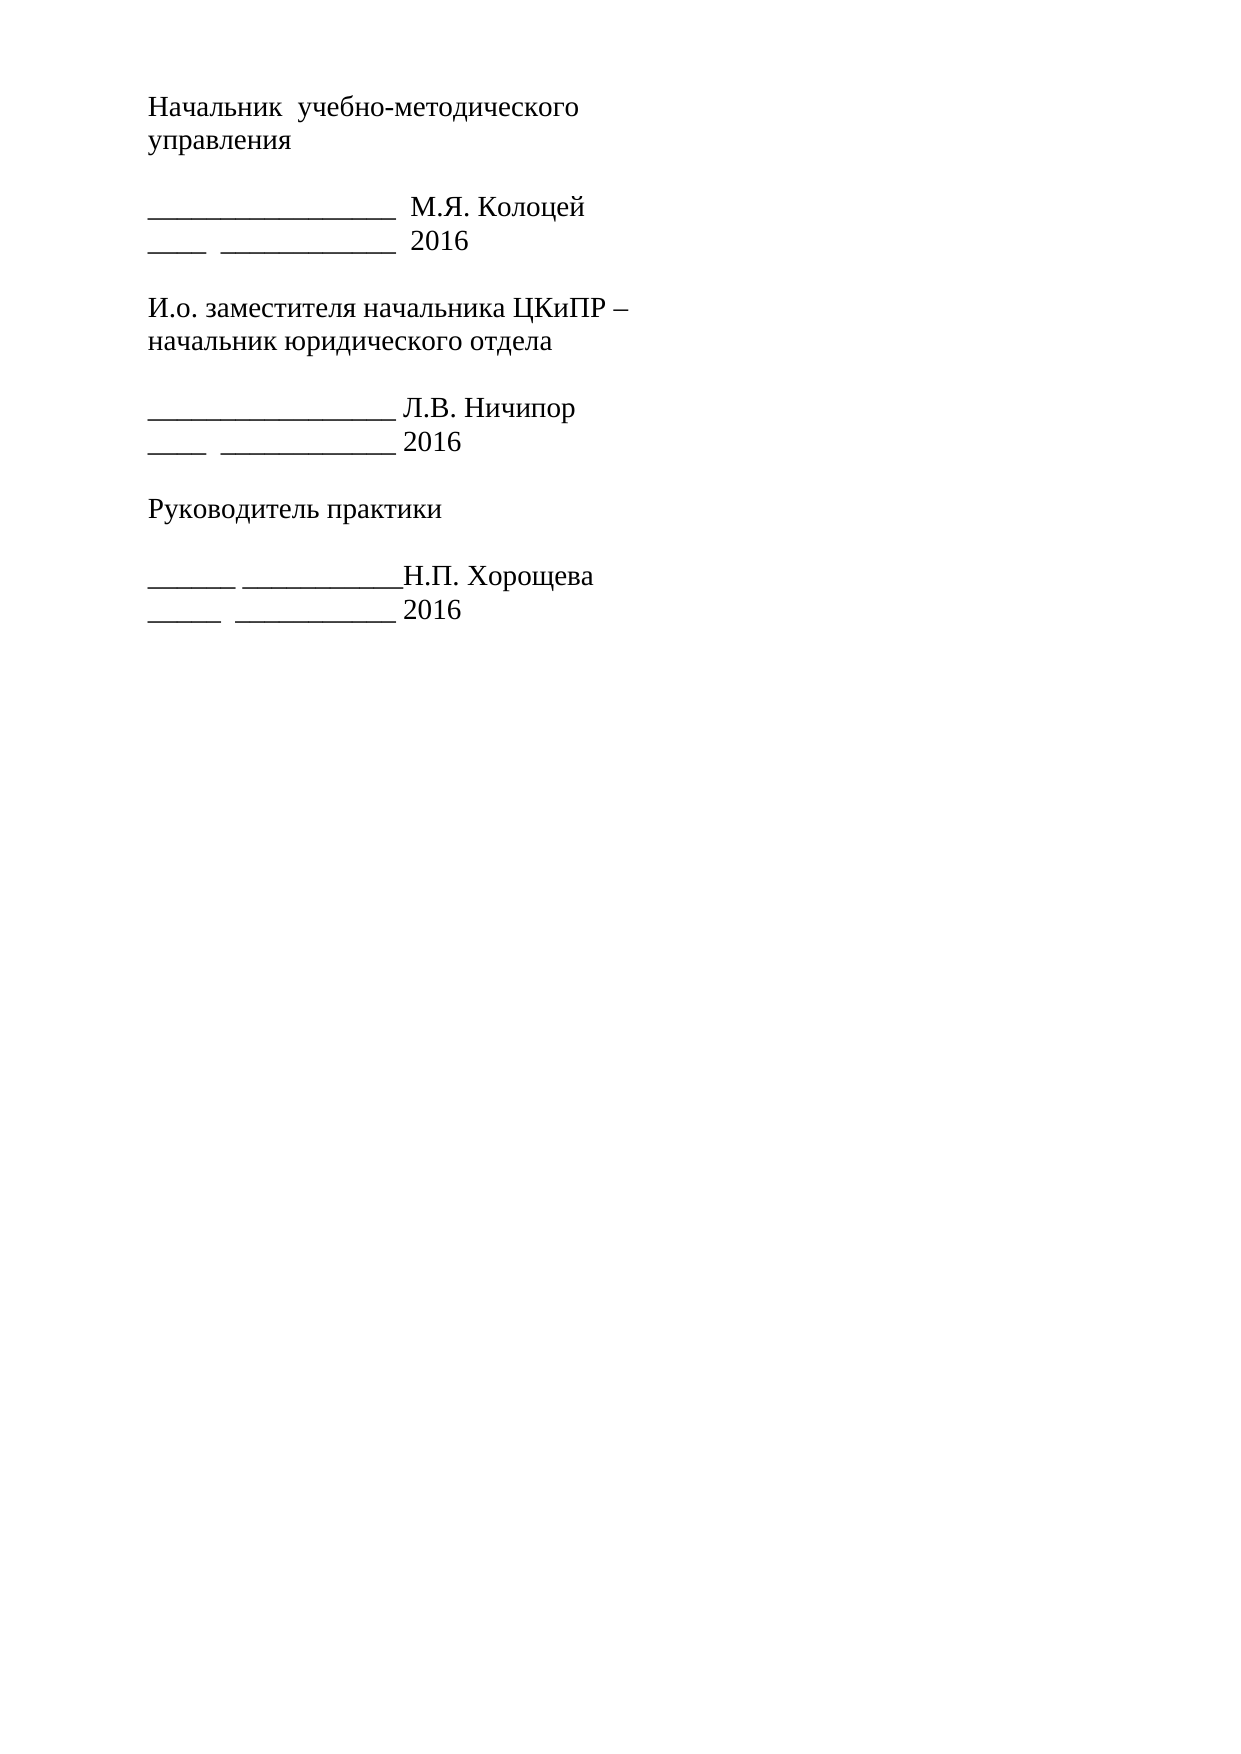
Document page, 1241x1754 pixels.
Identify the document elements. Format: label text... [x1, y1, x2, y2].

text начальник юридического отдела [148, 323, 1152, 357]
text _________________ Л.В. Ничипор [148, 391, 1152, 424]
text ____ ____________ 2016 [148, 223, 1152, 256]
text _________________ М.Я. Колоцей [148, 189, 1152, 223]
text Руководитель практики [148, 491, 1152, 525]
text _____ ___________ 2016 [148, 592, 1152, 625]
text И.о. заместителя начальника ЦКиПР – [148, 290, 1152, 323]
text ____ ____________ 2016 [148, 424, 1152, 458]
text Начальник учебно-методического [148, 89, 1152, 122]
text ______ ___________Н.П. Хорощева [148, 558, 1152, 592]
text управления [148, 122, 1152, 156]
